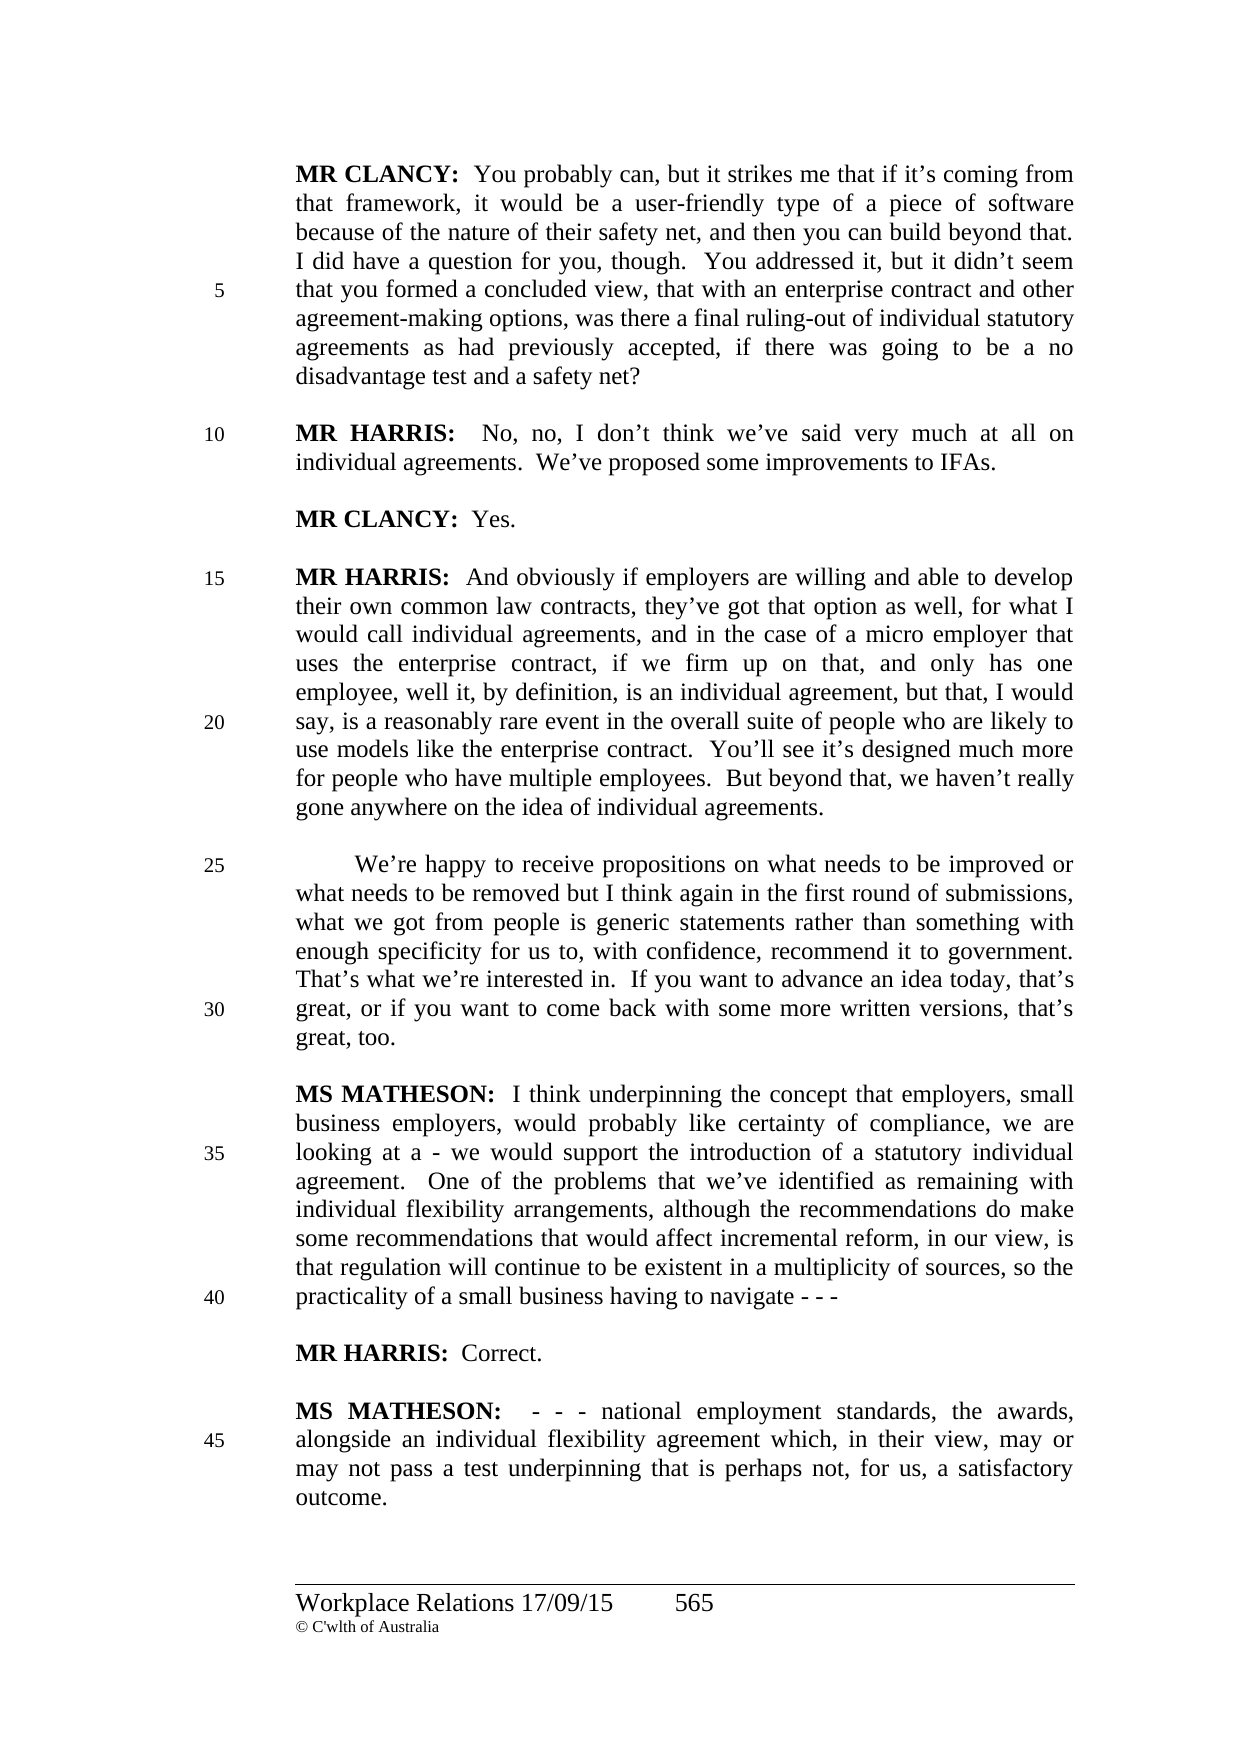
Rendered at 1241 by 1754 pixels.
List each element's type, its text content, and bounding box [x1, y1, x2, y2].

text MR CLANCY: You probably can, but it strikes me that if it’s coming from that framework, it would be a user-friendly type of a piece of software because of the nature of their safety net, and then you can build beyond that. I did have a question for you, though. You addressed it, but it didn’t seem that you formed a concluded view, that with an enterprise contract and other agreement-making options, was there a final ruling-out of individual statutory agreements as had previously accepted, if there was going to be a no disadvantage test and a safety net? [295, 159, 1075, 389]
text MS MATHESON: I think underpinning the concept that employers, small business employers, would probably like certainty of compliance, we are looking at a - we would support the introduction of a statutory individual agreement. One of the problems that we’ve identified as remaining with individual flexibility arrangements, although the recommendations do make some recommendations that would affect incremental reform, in our view, is that regulation will continue to be existent in a multiplicity of sources, so the practicality of a small business having to navigate - - - [295, 1079, 1075, 1309]
text MR HARRIS: And obviously if employers are willing and able to develop their own common law contracts, they’ve got that option as well, for what I would call individual agreements, and in the case of a micro employer that uses the enterprise contract, if we firm up on that, and only has one employee, well it, by definition, is an individual agreement, but that, I would say, is a reasonably rare event in the overall suite of people who are likely to use models like the enterprise contract. You’ll see it’s designed much more for people who have multiple employees. But beyond that, we haven’t really gone anywhere on the idea of individual agreements. [295, 562, 1075, 821]
text MR HARRIS: Correct. [295, 1338, 1075, 1367]
text MR CLANCY: Yes. [295, 504, 1075, 533]
text We’re happy to receive propositions on what needs to be improved or what needs to be removed but I think again in the first round of submissions, what we got from people is generic statements rather than something with enough specificity for us to, with confidence, recommend it to government. That’s what we’re interested in. If you want to advance an idea today, that’s great, or if you want to come back with some more written versions, that’s great, too. [295, 849, 1075, 1051]
text MR HARRIS: No, no, I don’t think we’ve said very much at all on individual agreements. We’ve proposed some improvements to IFAs. [295, 418, 1075, 476]
text MS MATHESON: - - - national employment standards, the awards, alongside an individual flexibility agreement which, in their view, may or may not pass a test underpinning that is perhaps not, for us, a satisfactory outcome. [295, 1396, 1075, 1511]
